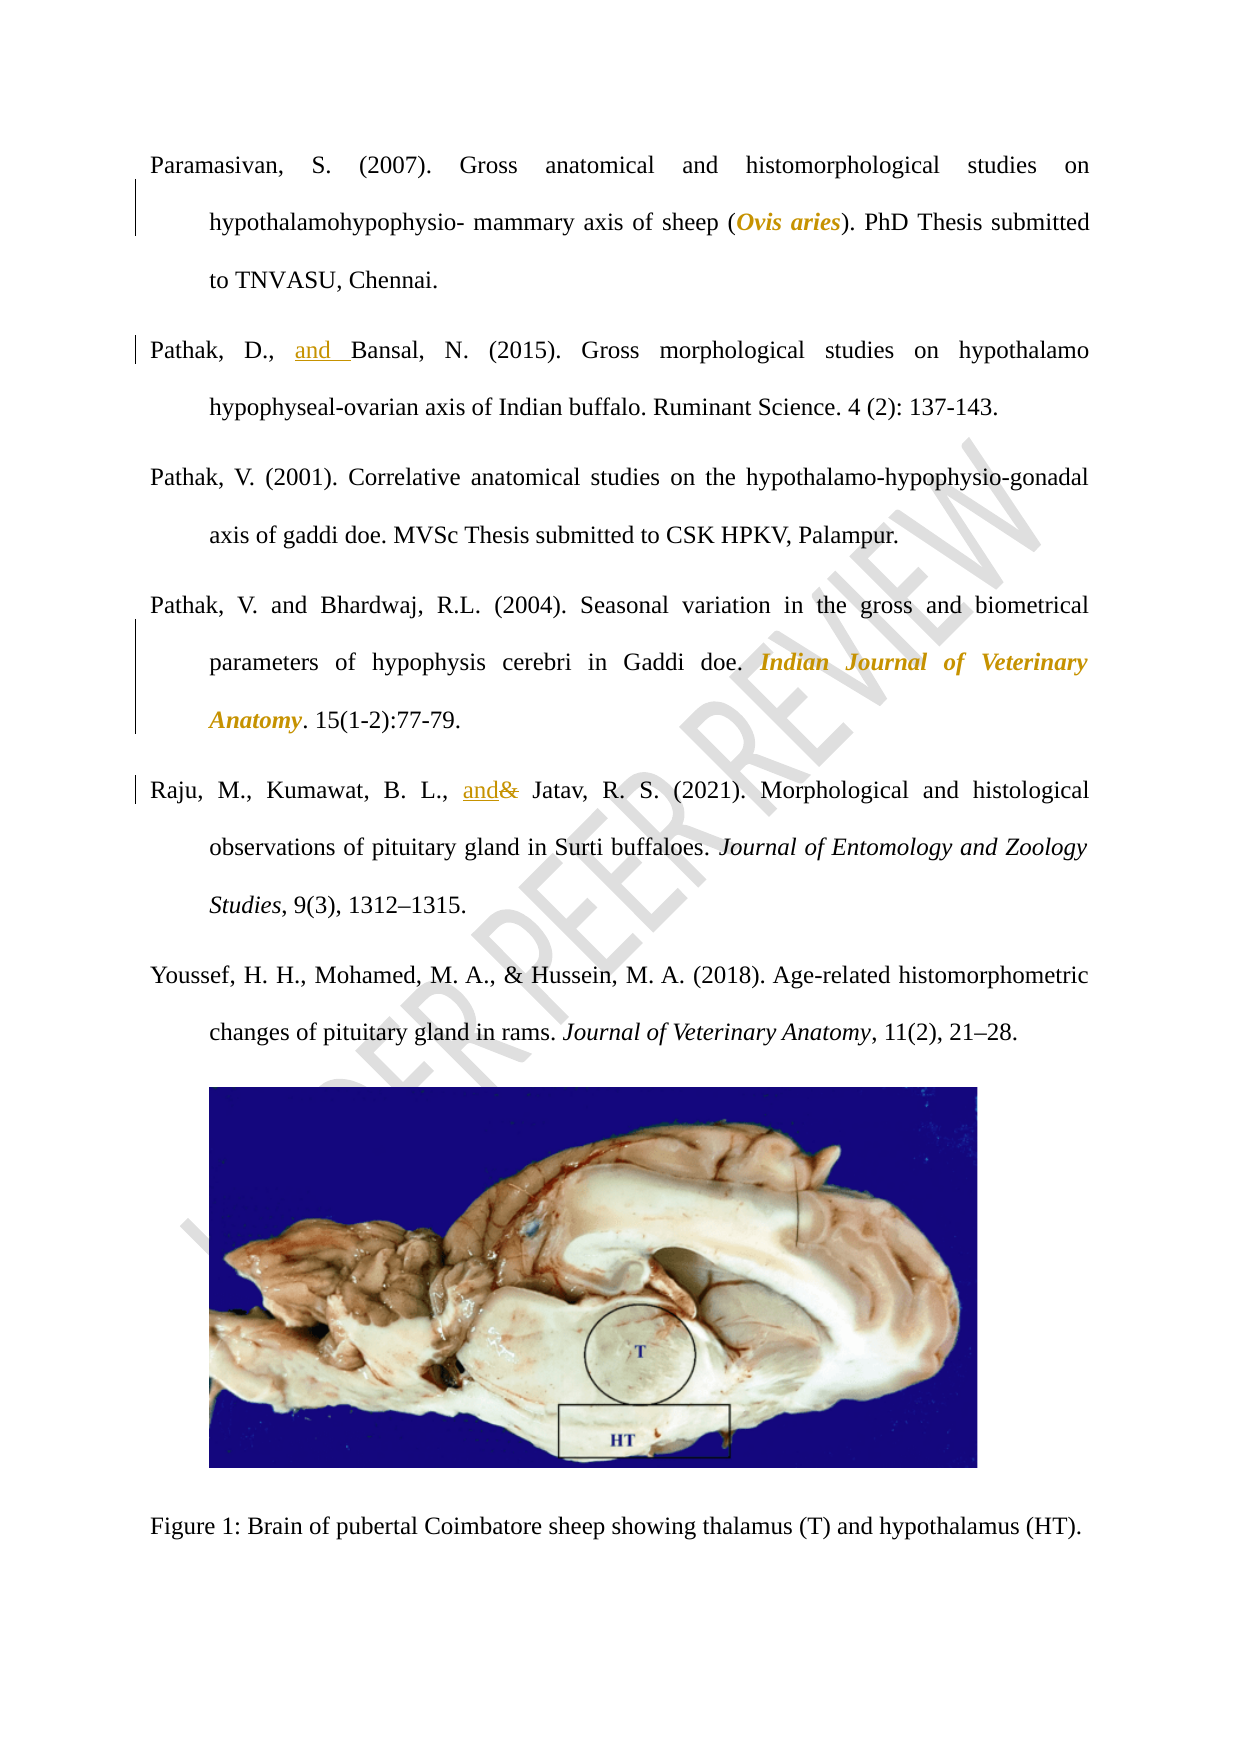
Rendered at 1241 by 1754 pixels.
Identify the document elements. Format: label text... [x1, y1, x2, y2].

text Figure 1: Brain of pubertal Coimbatore sheep showing thalamus (T) and hypothalamus (HT). [150, 1511, 1090, 1540]
text Pathak, V. (2001). Correlative anatomical studies on the hypothalamo-hypophysio-gonadal axis of gaddi doe. MVSc Thesis submitted to CSK HPKV, Palampur. [150, 462, 1090, 549]
text Raju, M., Kumawat, B. L., Jatav, R. S. (2021). Morphological and histological observations of pituitary gland in Surti buffaloes. Journal of Entomology and Zoology Studies, 9(3), 1312–1315. [150, 775, 1090, 919]
picture [209, 1087, 978, 1468]
text Youssef, H. H., Mohamed, M. A., & Hussein, M. A. (2018). Age-related histomorphometric changes of pituitary gland in rams. Journal of Veterinary Anatomy, 11(2), 21–28. [150, 960, 1090, 1046]
text Paramasivan, S. (2007). Gross anatomical and histomorphological studies on hypothalamohypophysio- mammary axis of sheep (Ovis aries). PhD Thesis submitted to TNVASU, Chennai. [150, 150, 1090, 294]
text Pathak, V. and Bhardwaj, R.L. (2004). Seasonal variation in the gross and biometrical parameters of hypophysis cerebri in Gaddi doe. Indian Journal of Veterinary Anatomy. 15(1-2):77-79. [150, 590, 1090, 734]
text Pathak, D., Bansal, N. (2015). Gross morphological studies on hypothalamo hypophyseal-ovarian axis of Indian buffalo. Ruminant Science. 4 (2): 137-143. [150, 335, 1090, 421]
